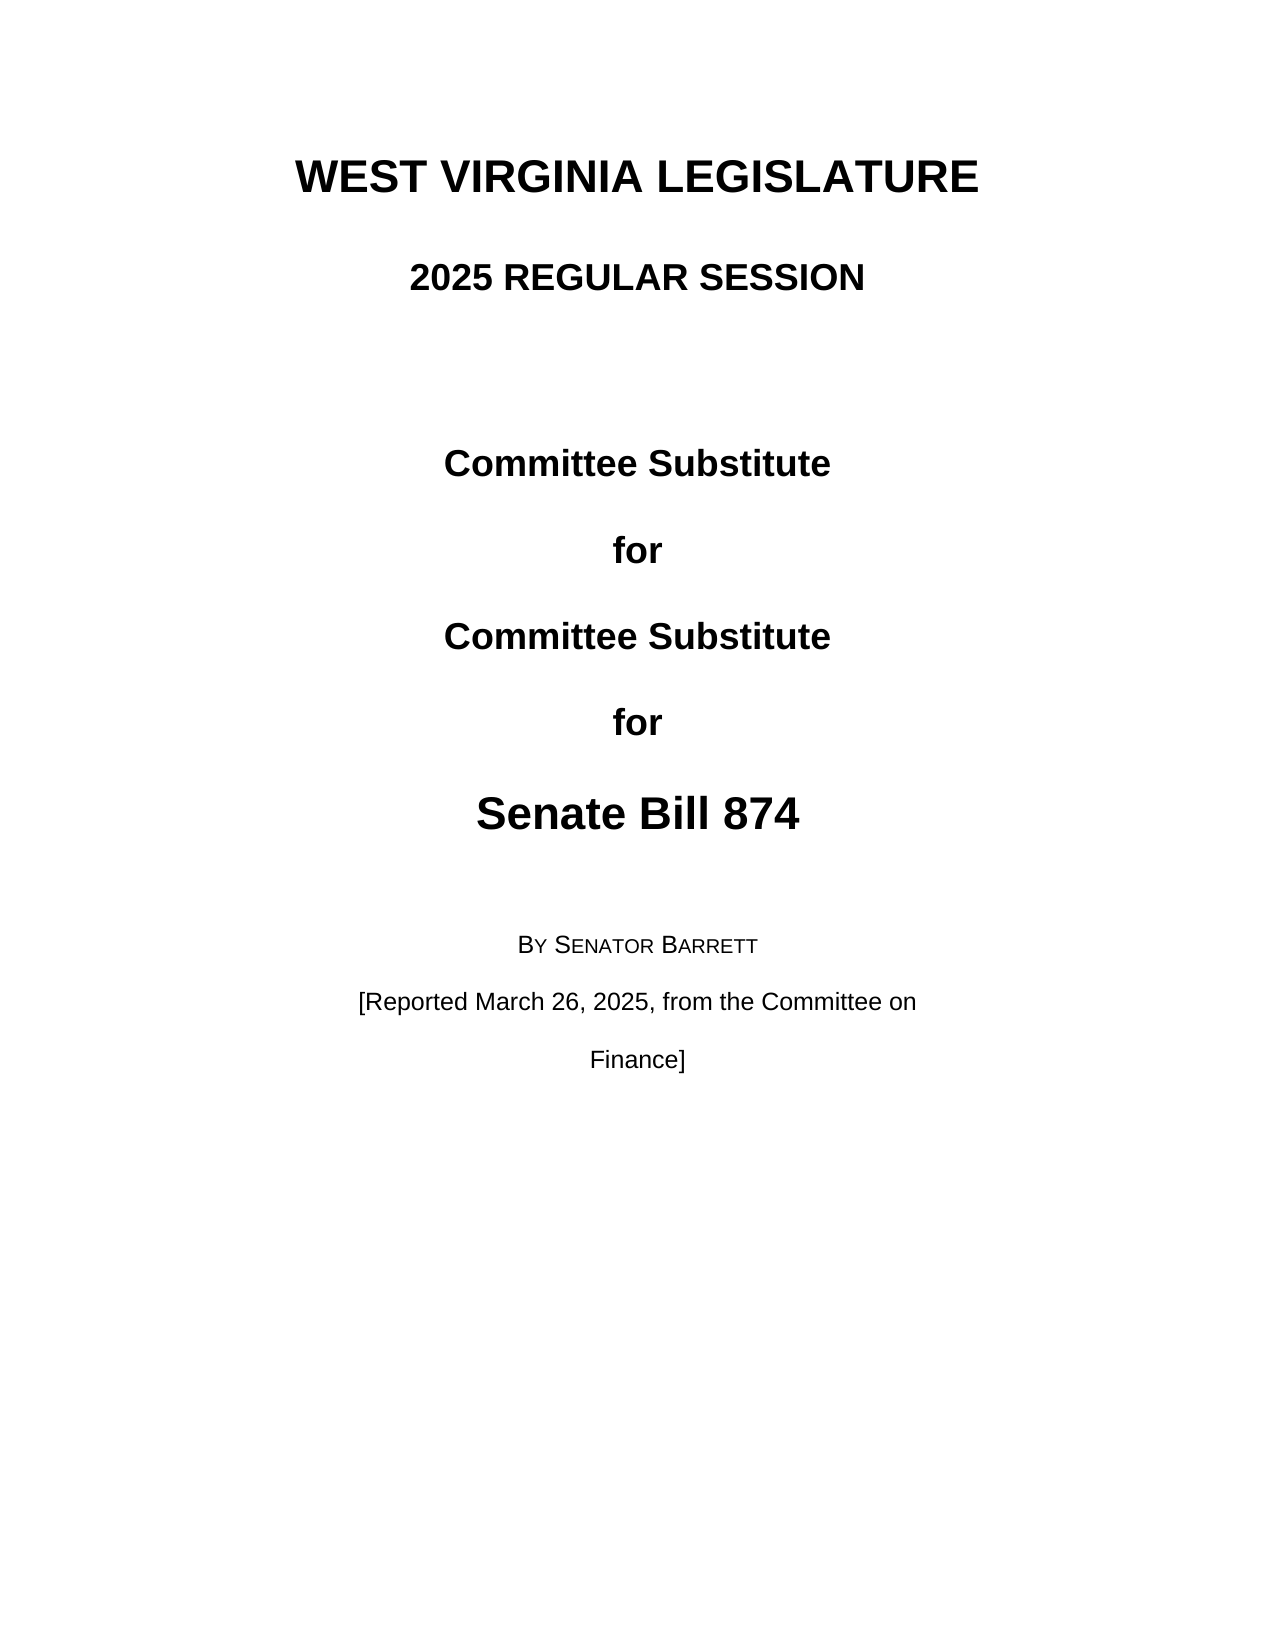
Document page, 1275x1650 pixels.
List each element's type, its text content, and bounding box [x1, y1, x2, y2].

title for [150, 528, 1125, 571]
text [Reported , from the Committee on ] [337, 987, 937, 1073]
text By Senator Barrett [337, 929, 937, 958]
title 2025 regular session [150, 255, 1125, 298]
title for [150, 700, 1125, 743]
text Bill [150, 787, 1125, 839]
title WEST virginia legislature [150, 150, 1125, 203]
